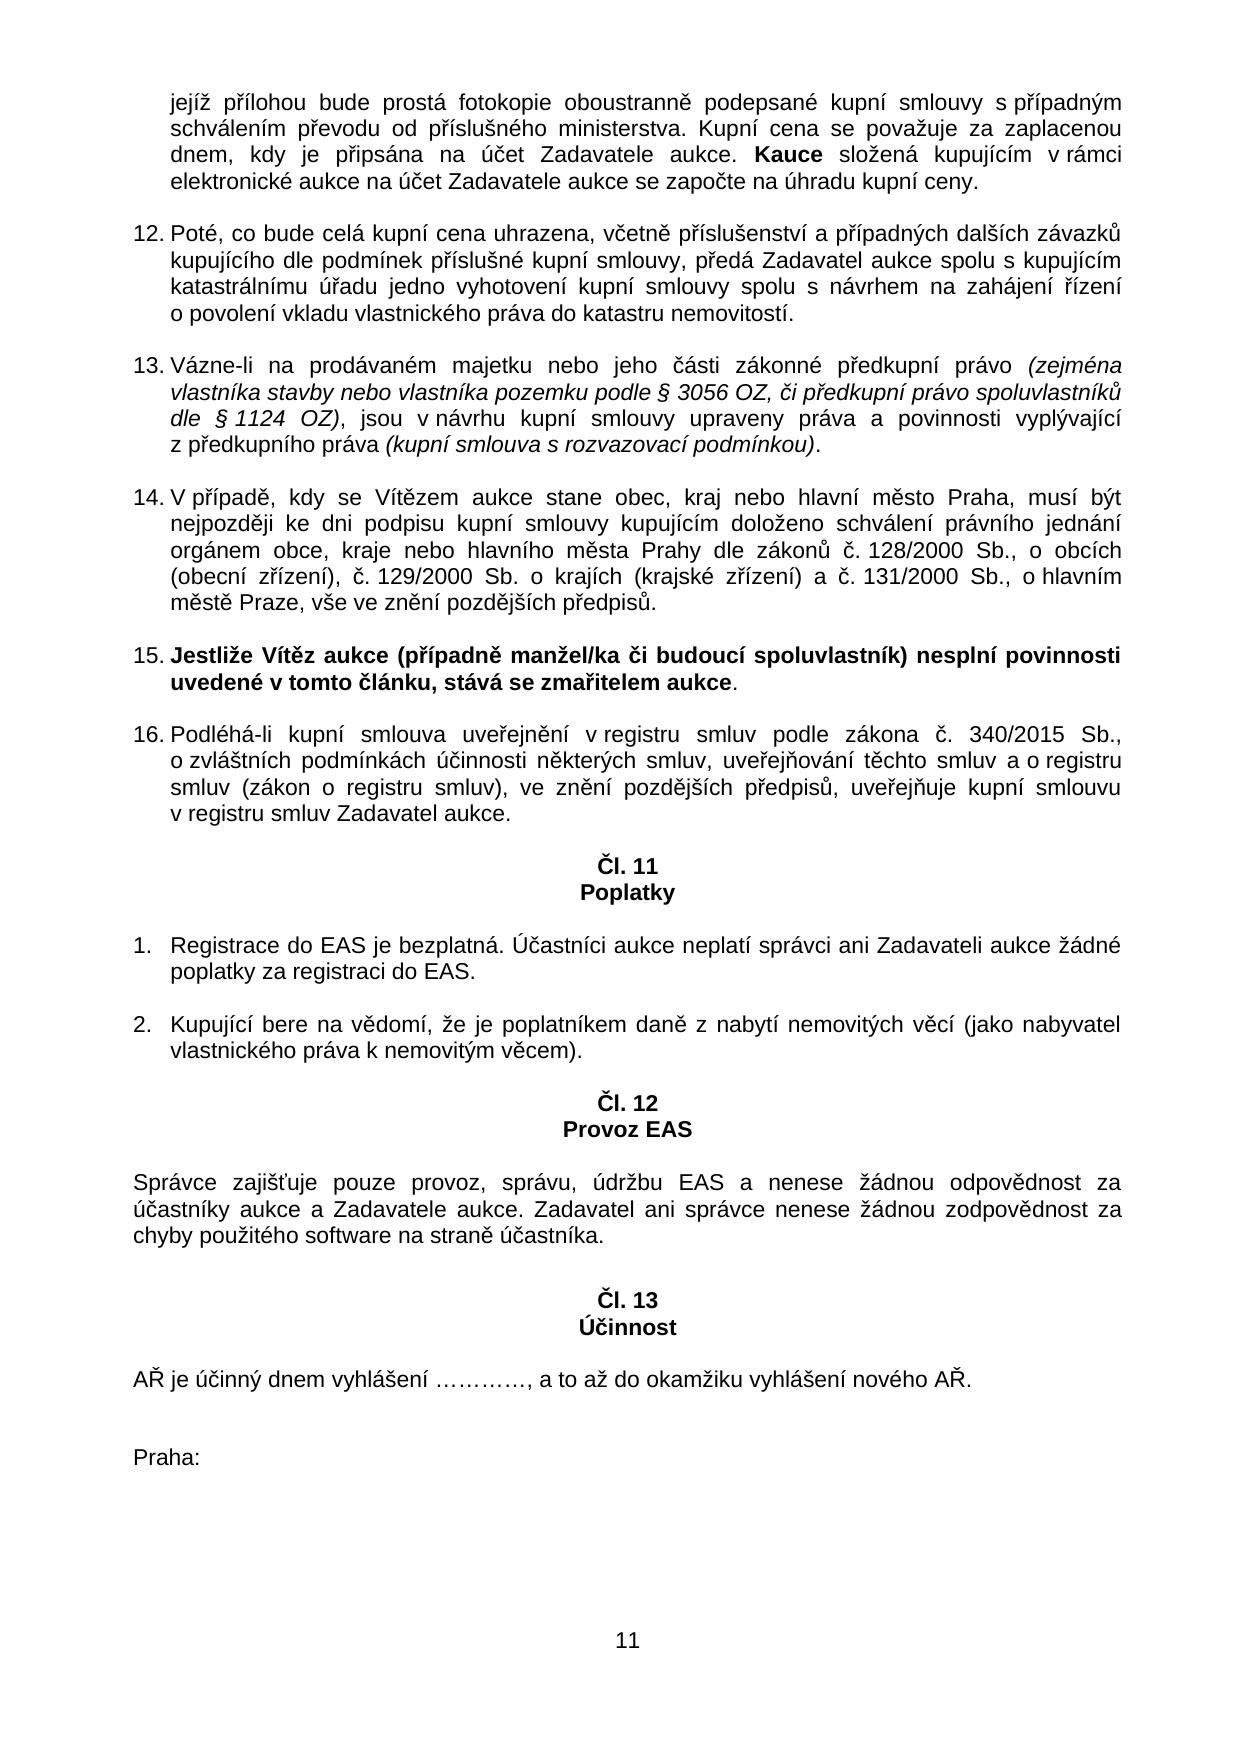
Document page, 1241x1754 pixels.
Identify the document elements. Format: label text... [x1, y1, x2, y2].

list V případě, kdy se Vítězem aukce stane obec, kraj nebo hlavní město Praha, musí být nejpozději ke dni podpisu kupní smlouvy kupujícím doloženo schválení právního jednání orgánem obce, kraje nebo hlavního města Prahy dle zákonů č. 128/2000 Sb., o obcích (obecní zřízení), č. 129/2000 Sb. o krajích (krajské zřízení) a č. 131/2000 Sb., o hlavním městě Praze, vše ve znění pozdějších předpisů. [133, 484, 1122, 616]
list Poté, co bude celá kupní cena uhrazena, včetně příslušenství a případných dalších závazků kupujícího dle podmínek příslušné kupní smlouvy, předá Zadavatel aukce spolu s kupujícím katastrálnímu úřadu jedno vyhotovení kupní smlouvy spolu s návrhem na zahájení řízení o povolení vkladu vlastnického práva do katastru nemovitostí. [133, 220, 1122, 326]
text Čl. 13 [133, 1287, 1122, 1313]
list Vázne-li na prodávaném majetku nebo jeho části zákonné předkupní právo (zejména vlastníka stavby nebo vlastníka pozemku podle § 3056 OZ, či předkupní právo spoluvlastníků dle § 1124 OZ), jsou v návrhu kupní smlouvy upraveny práva a povinnosti vyplývající z předkupního práva (kupní smlouva s rozvazovací podmínkou). [133, 352, 1122, 458]
list Jestliže Vítěz aukce (případně manžel/ka či budoucí spoluvlastník) nesplní povinnosti uvedené v tomto článku, stává se zmařitelem aukce. [133, 642, 1122, 695]
text Správce zajišťuje pouze provoz, správu, údržbu EAS a nenese žádnou odpovědnost za účastníky aukce a Zadavatele aukce. Zadavatel ani správce nenese žádnou zodpovědnost za chyby použitého software na straně účastníka. [133, 1169, 1122, 1248]
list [133, 89, 1122, 194]
list Kupující bere na vědomí, že je poplatníkem daně z nabytí nemovitých věcí (jako nabyvatel vlastnického práva k nemovitým věcem). [133, 1011, 1122, 1064]
list Podléhá-li kupní smlouva uveřejnění v registru smluv podle zákona č. 340/2015 Sb., o zvláštních podmínkách účinnosti některých smluv, uveřejňování těchto smluv a o registru smluv (zákon o registru smluv), ve znění pozdějších předpisů, uveřejňuje kupní smlouvu v registru smluv Zadavatel aukce. [133, 721, 1122, 827]
text Účinnost [133, 1313, 1122, 1340]
text Provoz EAS [133, 1116, 1122, 1143]
text Poplatky [133, 879, 1122, 906]
text Čl. 12 [133, 1090, 1122, 1116]
text AŘ je účinný dnem vyhlášení …………, a to až do okamžiku vyhlášení nového AŘ. [133, 1366, 1122, 1392]
list Registrace do EAS je bezplatná. Účastníci aukce neplatí správci ani Zadavateli aukce žádné poplatky za registraci do EAS. [133, 932, 1122, 985]
text Praha: [133, 1444, 1122, 1470]
text Čl. 11 [133, 853, 1122, 879]
